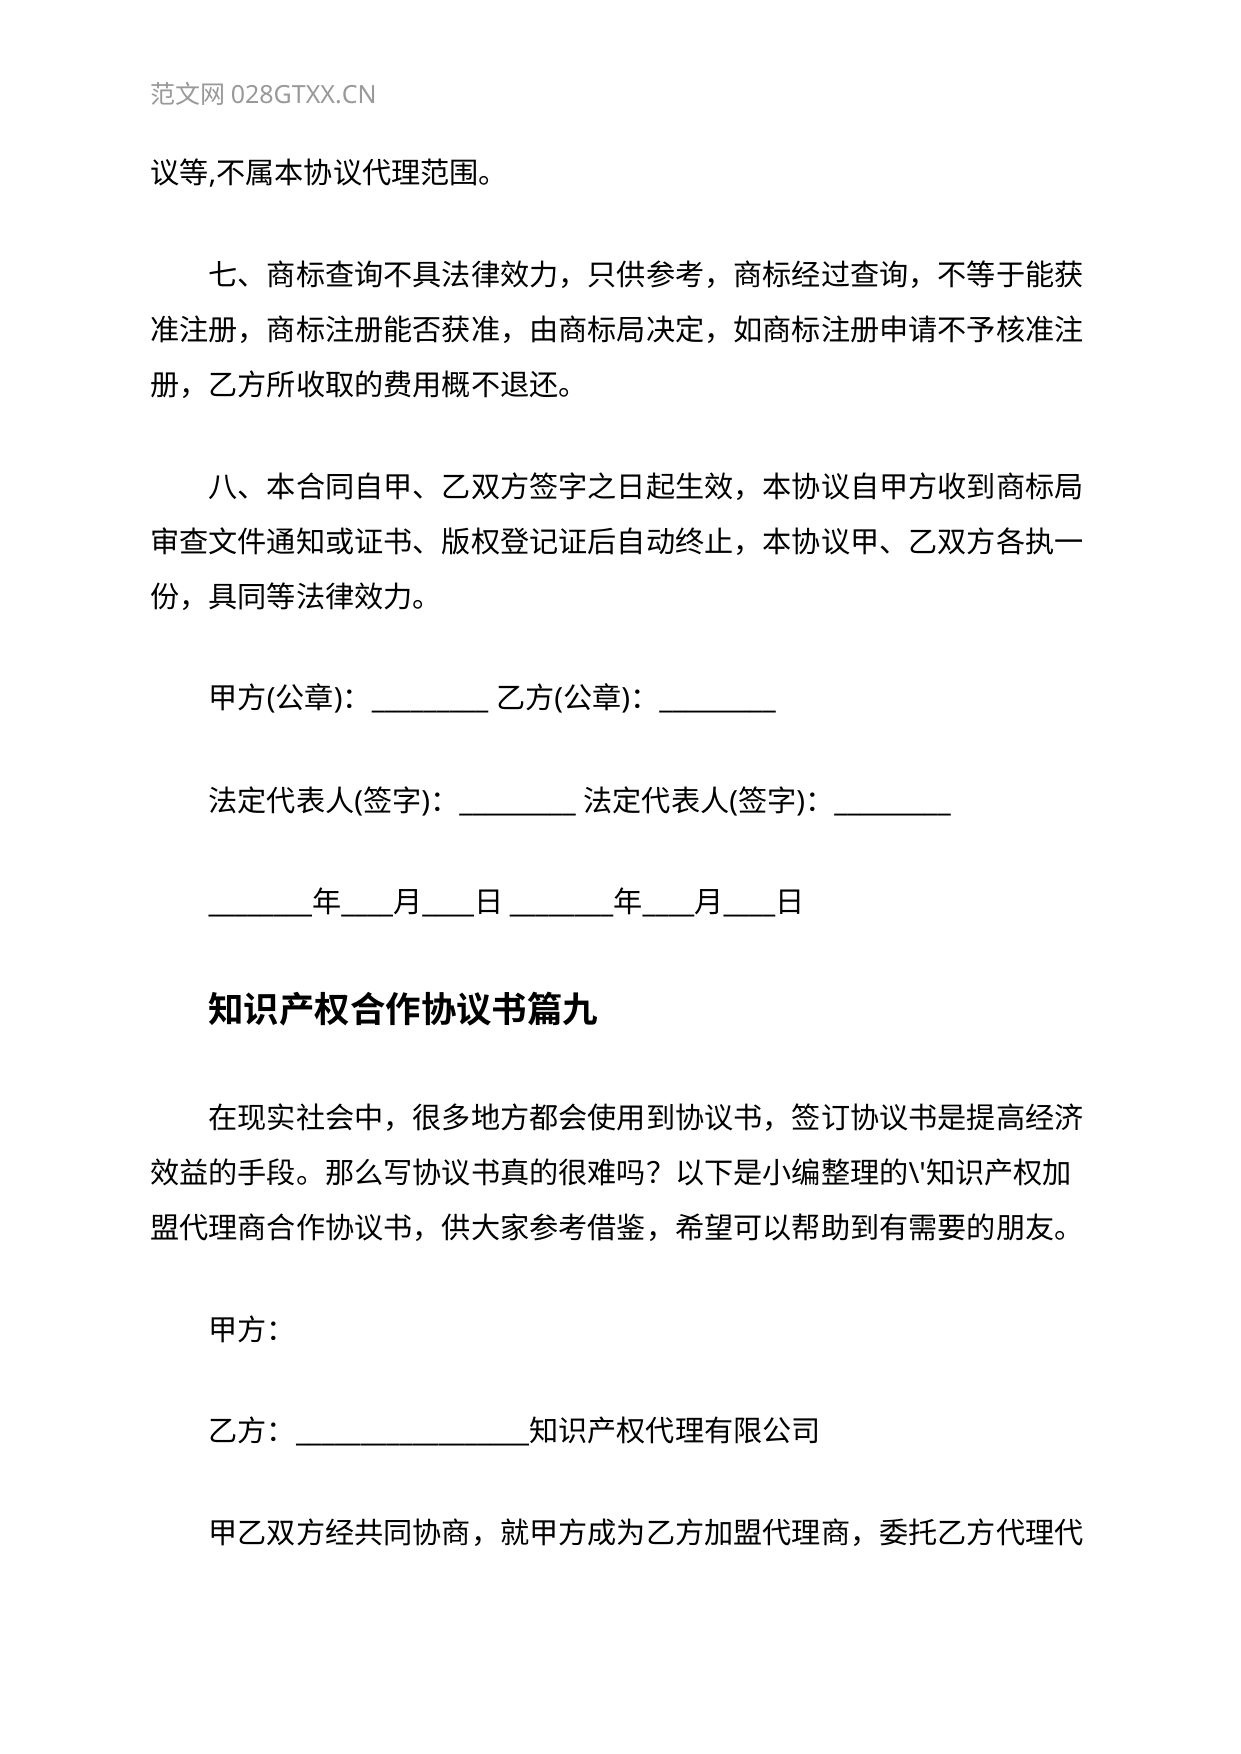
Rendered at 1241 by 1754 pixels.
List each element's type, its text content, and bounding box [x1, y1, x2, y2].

text 在现实社会中，很多地方都会使用到协议书，签订协议书是提高经济效益的手段。那么写协议书真的很难吗？以下是小编整理的\'知识产权加盟代理商合作协议书，供大家参考借鉴，希望可以帮助到有需要的朋友。 [150, 1094, 1090, 1247]
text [150, 150, 1090, 192]
text 甲方： [150, 1306, 1090, 1348]
text 七、商标查询不具法律效力，只供参考，商标经过查询，不等于能获准注册，商标注册能否获准，由商标局决定，如商标注册申请不予核准注册，乙方所收取的费用概不退还。 [150, 252, 1090, 404]
text 知识产权合作协议书篇九 [150, 981, 1090, 1032]
text ________年____月____日 ________年____月____日 [150, 879, 1090, 921]
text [150, 1510, 1090, 1552]
text 法定代表人(签字)：_________ 法定代表人(签字)：_________ [150, 777, 1090, 819]
text 八、本合同自甲、乙双方签字之日起生效，本协议自甲方收到商标局审查文件通知或证书、版权登记证后自动终止，本协议甲、乙双方各执一份，具同等法律效力。 [150, 463, 1090, 616]
text 甲方(公章)：_________ 乙方(公章)：_________ [150, 675, 1090, 717]
text 乙方：__________________知识产权代理有限公司 [150, 1408, 1090, 1450]
